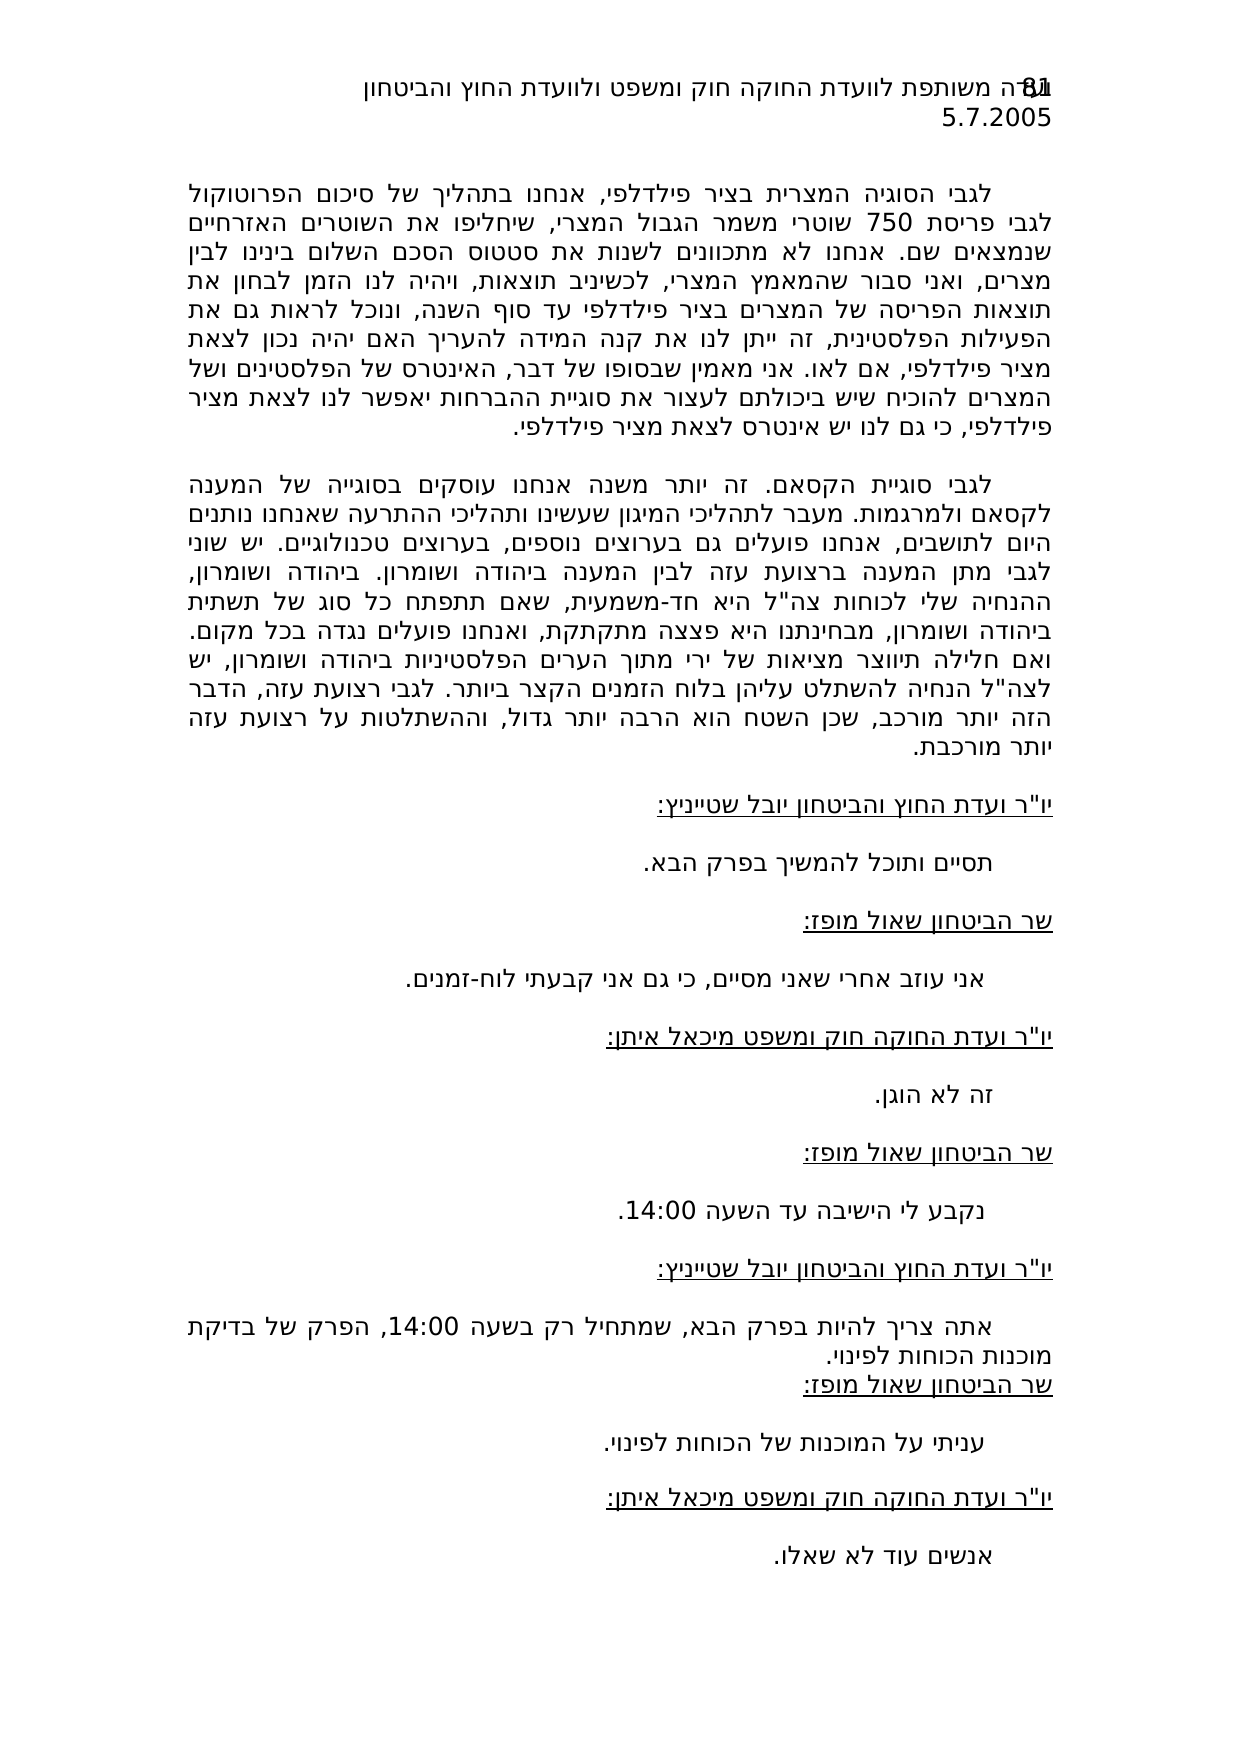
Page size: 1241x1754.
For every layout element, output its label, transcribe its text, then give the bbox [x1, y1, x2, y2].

text שר הביטחון שאול מופז: [187, 1138, 1053, 1167]
text שר הביטחון שאול מופז: [187, 1370, 1053, 1399]
text אנשים עוד לא שאלו. [187, 1541, 1053, 1571]
text לגבי הסוגיה המצרית בציר פילדלפי, אנחנו בתהליך של סיכום הפרוטוקול לגבי פריסת 750 שוטרי משמר הגבול המצרי, שיחליפו את השוטרים האזרחיים שנמצאים שם. אנחנו לא מתכוונים לשנות את סטטוס הסכם השלום בינינו לבין מצרים, ואני סבור שהמאמץ המצרי, לכשיניב תוצאות, ויהיה לנו הזמן לבחון את תוצאות הפריסה של המצרים בציר פילדלפי עד סוף השנה, ונוכל לראות גם את הפעילות הפלסטינית, זה ייתן לנו את קנה המידה להעריך האם יהיה נכון לצאת מציר פילדלפי, אם לאו. אני מאמין שבסופו של דבר, האינטרס של הפלסטינים ושל המצרים להוכיח שיש ביכולתם לעצור את סוגיית ההברחות יאפשר לנו לצאת מציר פילדלפי, כי גם לנו יש אינטרס לצאת מציר פילדלפי. [187, 179, 1053, 441]
text נקבע לי הישיבה עד השעה 14:00. [187, 1196, 1053, 1225]
text תסיים ותוכל להמשיך בפרק הבא. [187, 848, 1053, 877]
text יו"ר ועדת החוץ והביטחון יובל שטייניץ: [187, 790, 1053, 819]
text זה לא הוגן. [187, 1080, 1053, 1109]
text אני עוזב אחרי שאני מסיים, כי גם אני קבעתי לוח-זמנים. [187, 964, 1053, 993]
text יו"ר ועדת החוקה חוק ומשפט מיכאל איתן: [187, 1022, 1053, 1051]
text עניתי על המוכנות של הכוחות לפינוי. [187, 1428, 1053, 1457]
text אתה צריך להיות בפרק הבא, שמתחיל רק בשעה 14:00, הפרק של בדיקת מוכנות הכוחות לפינוי. [187, 1312, 1053, 1370]
text יו"ר ועדת החוץ והביטחון יובל שטייניץ: [187, 1254, 1053, 1283]
text שר הביטחון שאול מופז: [187, 906, 1053, 935]
text יו"ר ועדת החוקה חוק ומשפט מיכאל איתן: [187, 1483, 1053, 1513]
text לגבי סוגיית הקסאם. זה יותר משנה אנחנו עוסקים בסוגייה של המענה לקסאם ולמרגמות. מעבר לתהליכי המיגון שעשינו ותהליכי ההתרעה שאנחנו נותנים היום לתושבים, אנחנו פועלים גם בערוצים נוספים, בערוצים טכנולוגיים. יש שוני לגבי מתן המענה ברצועת עזה לבין המענה ביהודה ושומרון. ביהודה ושומרון, ההנחיה שלי לכוחות צה"ל היא חד-משמעית, שאם תתפתח כל סוג של תשתית ביהודה ושומרון, מבחינתנו היא פצצה מתקתקת, ואנחנו פועלים נגדה בכל מקום. ואם חלילה תיווצר מציאות של ירי מתוך הערים הפלסטיניות ביהודה ושומרון, יש לצה"ל הנחיה להשתלט עליהן בלוח הזמנים הקצר ביותר. לגבי רצועת עזה, הדבר הזה יותר מורכב, שכן השטח הוא הרבה יותר גדול, וההשתלטות על רצועת עזה יותר מורכבת. [187, 470, 1053, 762]
